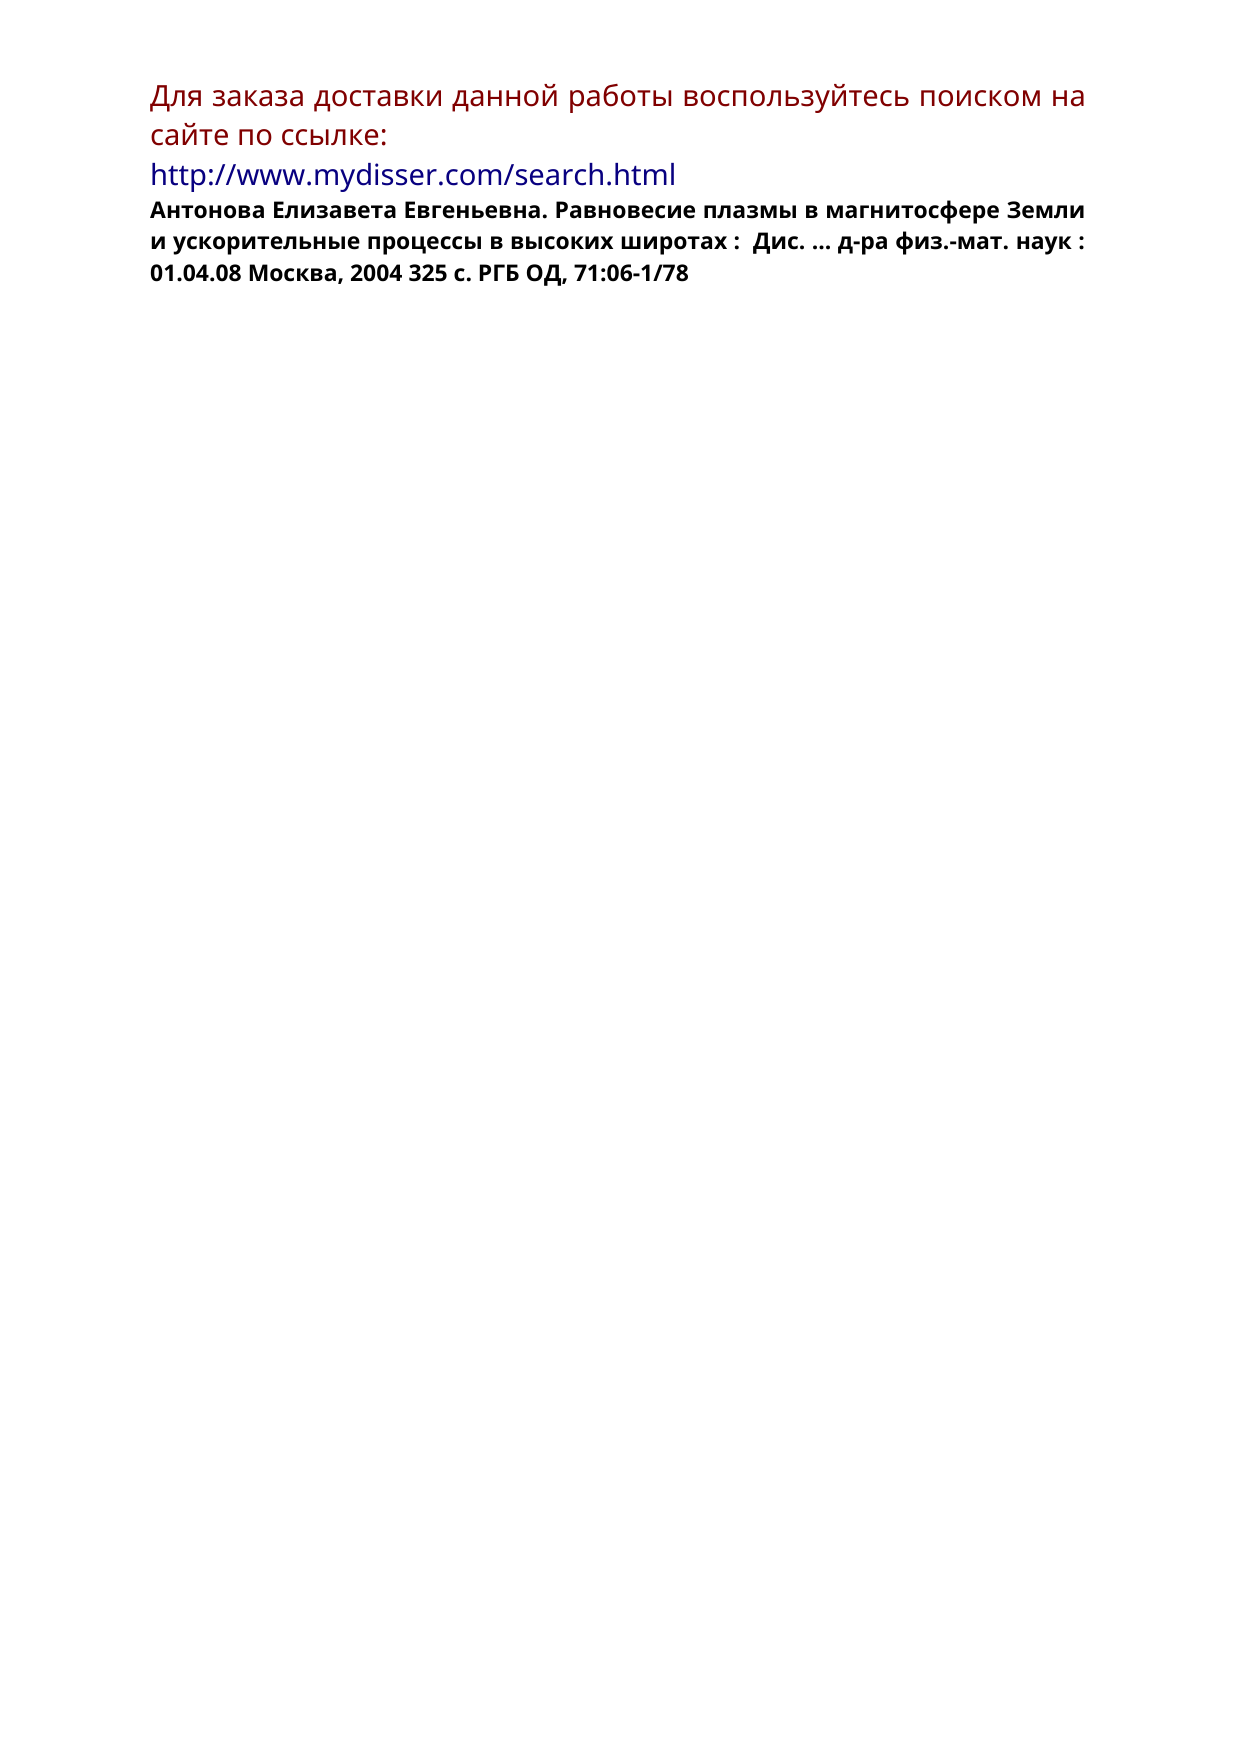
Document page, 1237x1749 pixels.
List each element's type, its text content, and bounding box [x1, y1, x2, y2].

text Антонова Елизавета Евгеньевна. Равновесие плазмы в магнитосфере Земли и ускорительные процессы в высоких широтах : Дис. ... д-ра физ.-мат. наук : 01.04.08 Москва, 2004 325 с. РГБ ОД, 71:06-1/78 [150, 194, 1086, 288]
